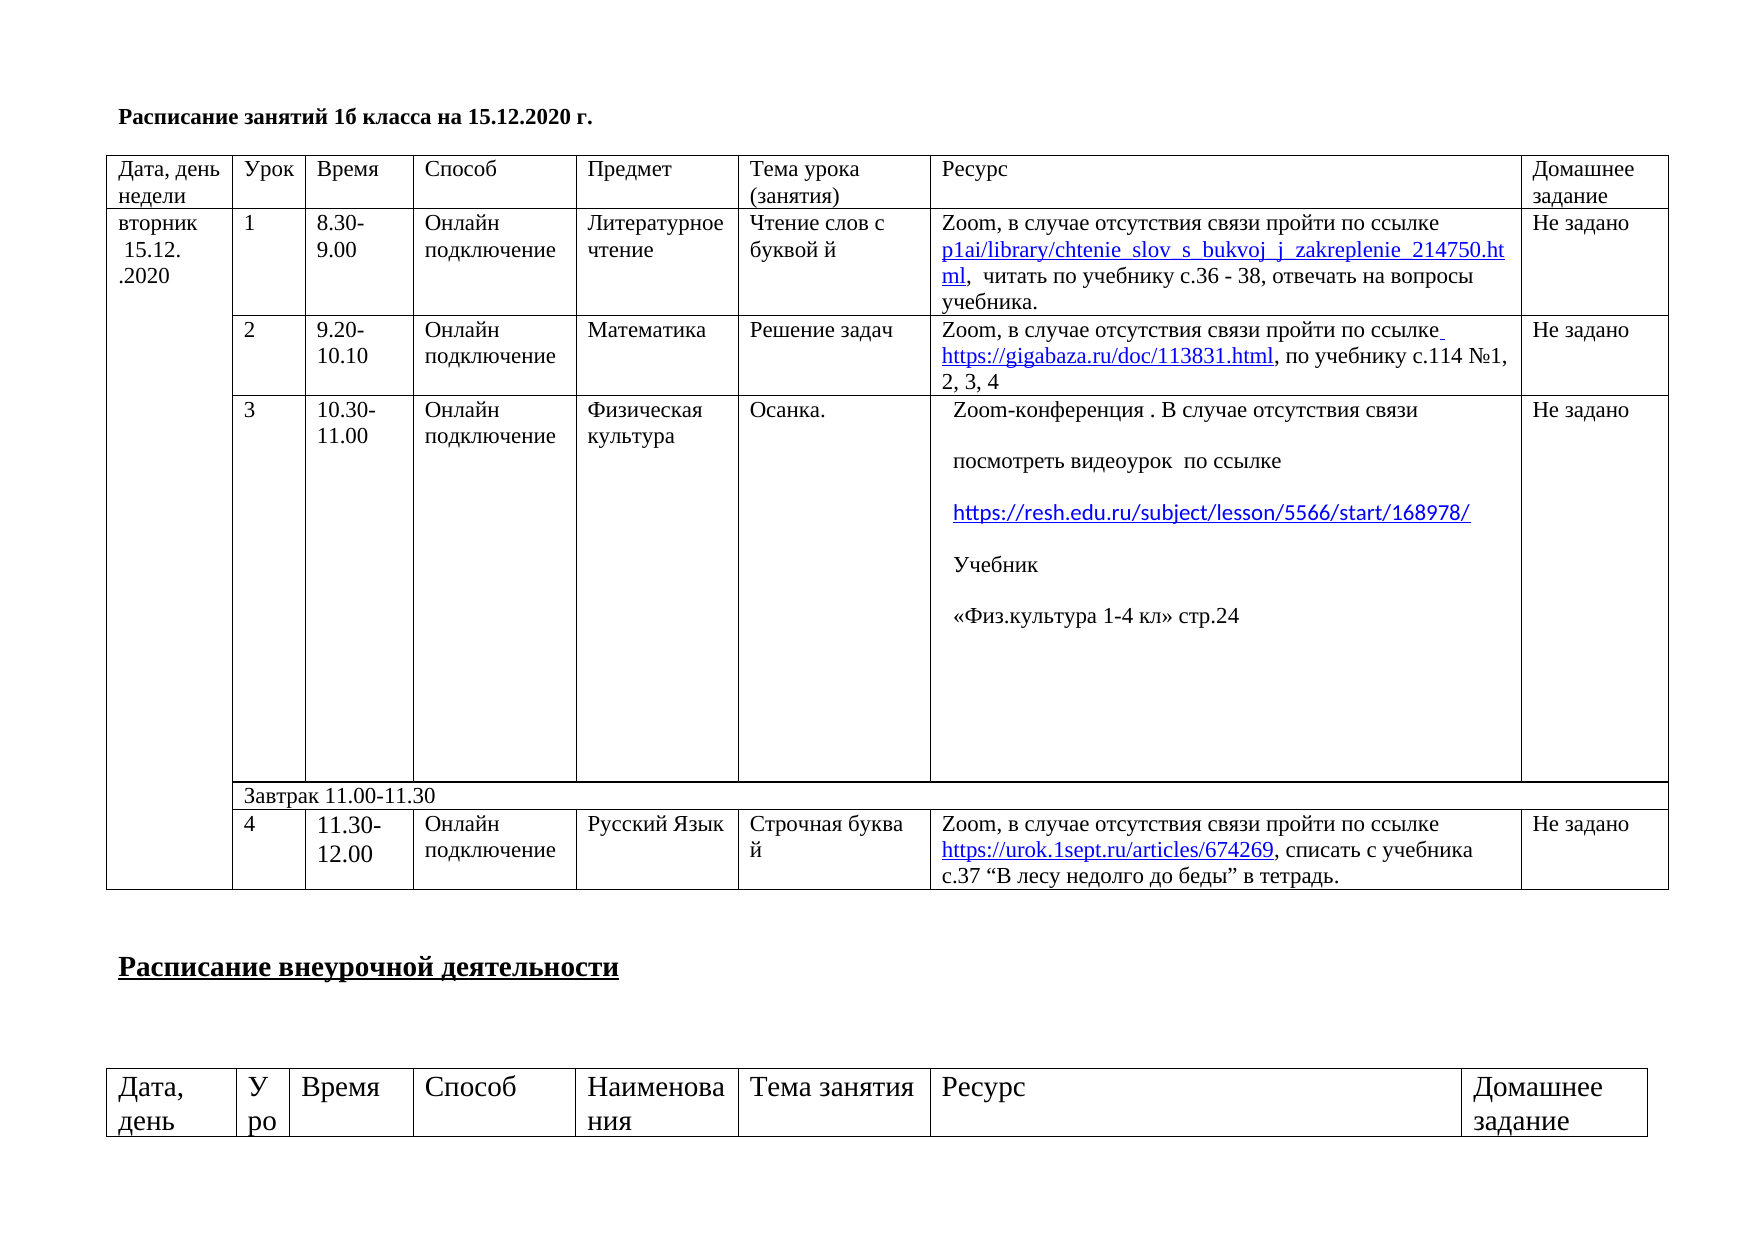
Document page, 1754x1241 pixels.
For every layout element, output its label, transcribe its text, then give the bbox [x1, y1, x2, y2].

table_cell Онлайн подключение [414, 810, 576, 889]
table_header Тема урока (занятия) [739, 156, 930, 208]
table_header Дата, день недели [107, 156, 232, 208]
table_cell Решение задач [739, 316, 930, 395]
table_cell Математика [577, 316, 738, 395]
table_header Дата, день недели [107, 1069, 236, 1136]
table_cell Осанка. [739, 396, 930, 781]
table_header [576, 1069, 738, 1136]
text Расписание занятий 1б класса на 15.12.2020 г. [118, 103, 1636, 130]
table_cell 1 [233, 209, 305, 315]
table_cell Чтение слов с буквой й [739, 209, 930, 315]
table_header Способ [414, 1069, 575, 1136]
table_cell вторник 15.12. .2020 [107, 209, 232, 889]
table_header Предмет [577, 156, 738, 208]
table_cell 10.30-11.00 [306, 396, 413, 781]
table_header Урок [237, 1069, 289, 1136]
table_cell Физическая культура [577, 396, 738, 781]
table_header Домашнее задание [1522, 156, 1668, 208]
table_cell Онлайн подключение [414, 316, 576, 395]
table_cell Zoom, в случае отсутствия связи пройти по ссылке p1ai/library/chtenie_slov_s_bukvoj_j_zakreplenie_214750.html, читать по учебнику с.36 - 38, отвечать на вопросы учебника. [931, 209, 1521, 315]
table_header Ресурс [931, 156, 1521, 208]
table_header Тема занятия [739, 1069, 930, 1136]
table_header Время [290, 1069, 413, 1136]
table_cell Онлайн подключение [414, 396, 576, 781]
table_cell [931, 396, 1521, 781]
table_cell 9.20-10.10 [306, 316, 413, 395]
table_cell 2 [233, 316, 305, 395]
table_cell Zoom, в случае отсутствия связи пройти по ссылке https://urok.1sept.ru/articles/674269, списать с учебника с.37 “В лесу недолго до беды” в тетрадь. [931, 810, 1521, 889]
table_header Способ [414, 156, 576, 208]
table_cell Онлайн подключение [414, 209, 576, 315]
table_cell Не задано [1522, 316, 1668, 395]
table_cell Не задано [1522, 396, 1668, 781]
table_cell Русский Язык [577, 810, 738, 889]
table_header Время [306, 156, 413, 208]
table_header Ресурс [931, 1069, 1461, 1136]
table_header Домашнее задание [1462, 1069, 1647, 1136]
table_cell 4 [233, 810, 305, 889]
table_cell 8.30-9.00 [306, 209, 413, 315]
table_cell Zoom, в случае отсутствия связи пройти по ссылке https://gigabaza.ru/doc/113831.html, по учебнику с.114 №1, 2, 3, 4 [931, 316, 1521, 395]
text Расписание внеурочной деятельности [118, 949, 1636, 983]
table_header Урок [233, 156, 305, 208]
table_cell 11.30-12.00 [306, 810, 413, 889]
table_cell 3 [233, 396, 305, 781]
table_cell Не задано [1522, 810, 1668, 889]
table_cell Завтрак 11.00-11.30 [233, 783, 1668, 809]
table_cell Литературное чтение [577, 209, 738, 315]
table_cell Строчная буква й [739, 810, 930, 889]
table_cell Не задано [1522, 209, 1668, 315]
